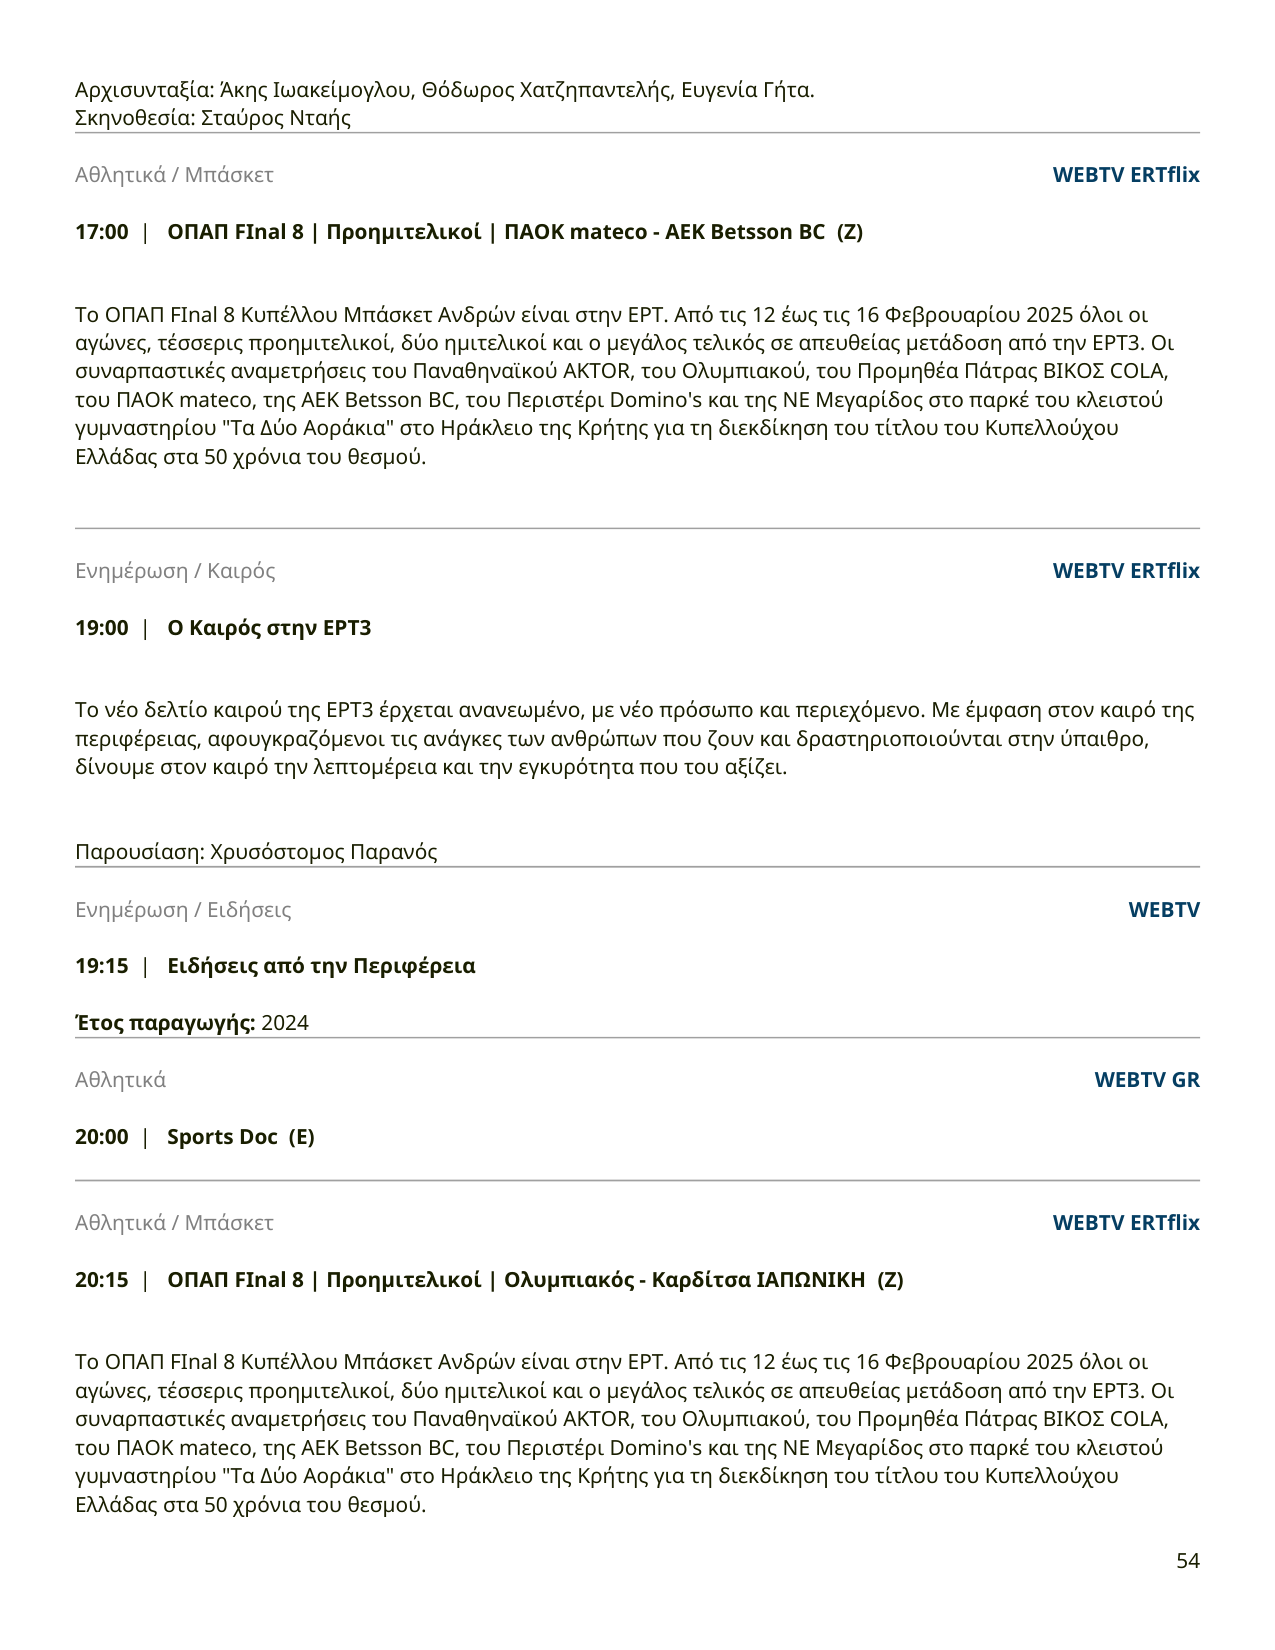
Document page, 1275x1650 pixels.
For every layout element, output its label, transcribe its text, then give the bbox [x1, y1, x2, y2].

table_header WEBTV ERTflix [638, 161, 1200, 189]
table_header WEBTV ERTflix [638, 556, 1200, 585]
text Το ΟΠΑΠ FInal 8 Κυπέλλου Μπάσκετ Ανδρών είναι στην ΕΡΤ. Από τις 12 έως τις 16 Φεβρουαρίου 2025 όλοι οι αγώνες, τέσσερις προημιτελικοί, δύο ημιτελικοί και ο μεγάλος τελικός σε απευθείας μετάδοση από την ΕΡΤ3. Οι συναρπαστικές αναμετρήσεις του Παναθηναϊκού AKTOR, του Ολυμπιακού, του Προμηθέα Πάτρας ΒΙΚΟΣ COLA, του ΠΑΟΚ mateco, της ΑΕΚ Betsson BC, του Περιστέρι Domino's και της ΝΕ Μεγαρίδος στο παρκέ του κλειστού γυμναστηρίου "Τα Δύο Αοράκια" στο Ηράκλειο της Κρήτης για τη διεκδίκηση του τίτλου του Κυπελλούχου Ελλάδας στα 50 χρόνια του θεσμού. [75, 1347, 1200, 1518]
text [75, 75, 1200, 131]
text 19:00 | Ο Καιρός στην ΕΡΤ3 [75, 585, 1200, 670]
table_header Αθλητικά [75, 1066, 637, 1094]
table_header Ενημέρωση / Καιρός [75, 556, 637, 585]
text Το νέο δελτίο καιρού της ΕΡΤ3 έρχεται ανανεωμένο, με νέο πρόσωπο και περιεχόμενο. Με έμφαση στον καιρό της περιφέρειας, αφουγκραζόμενοι τις ανάγκες των ανθρώπων που ζουν και δραστηριοποιούνται στην ύπαιθρο, δίνουμε στον καιρό την λεπτομέρεια και την εγκυρότητα που του αξίζει. [75, 695, 1200, 781]
table_header WEBTV ERTflix [638, 1209, 1200, 1237]
text 20:15 | ΟΠΑΠ FInal 8 | Προημιτελικοί | Ολυμπιακός - Καρδίτσα ΙΑΠΩΝΙΚΗ (Z) [75, 1237, 1200, 1322]
text 19:15 | Ειδήσεις από την Περιφέρεια Έτος παραγωγής: 2024 [75, 923, 1200, 1036]
text 20:00 | Sports Doc (E) [75, 1094, 1200, 1179]
table_header Ενημέρωση / Ειδήσεις [75, 895, 637, 923]
text 17:00 | ΟΠΑΠ FInal 8 | Προημιτελικοί | ΠΑΟΚ mateco - ΑΕΚ Betsson BC (Z) [75, 189, 1200, 275]
table_header Αθλητικά / Μπάσκετ [75, 161, 637, 189]
table_header WEBTV GR [638, 1066, 1200, 1094]
text Το ΟΠΑΠ FInal 8 Κυπέλλου Μπάσκετ Ανδρών είναι στην ΕΡΤ. Από τις 12 έως τις 16 Φεβρουαρίου 2025 όλοι οι αγώνες, τέσσερις προημιτελικοί, δύο ημιτελικοί και ο μεγάλος τελικός σε απευθείας μετάδοση από την ΕΡΤ3. Οι συναρπαστικές αναμετρήσεις του Παναθηναϊκού AKTOR, του Ολυμπιακού, του Προμηθέα Πάτρας ΒΙΚΟΣ COLA, του ΠΑΟΚ mateco, της ΑΕΚ Betsson BC, του Περιστέρι Domino's και της ΝΕ Μεγαρίδος στο παρκέ του κλειστού γυμναστηρίου "Τα Δύο Αοράκια" στο Ηράκλειο της Κρήτης για τη διεκδίκηση του τίτλου του Κυπελλούχου Ελλάδας στα 50 χρόνια του θεσμού. [75, 300, 1200, 470]
table_header WEBTV [638, 895, 1200, 923]
text Παρουσίαση: Χρυσόστομος Παρανός [75, 781, 1200, 865]
table_header Αθλητικά / Μπάσκετ [75, 1209, 637, 1237]
